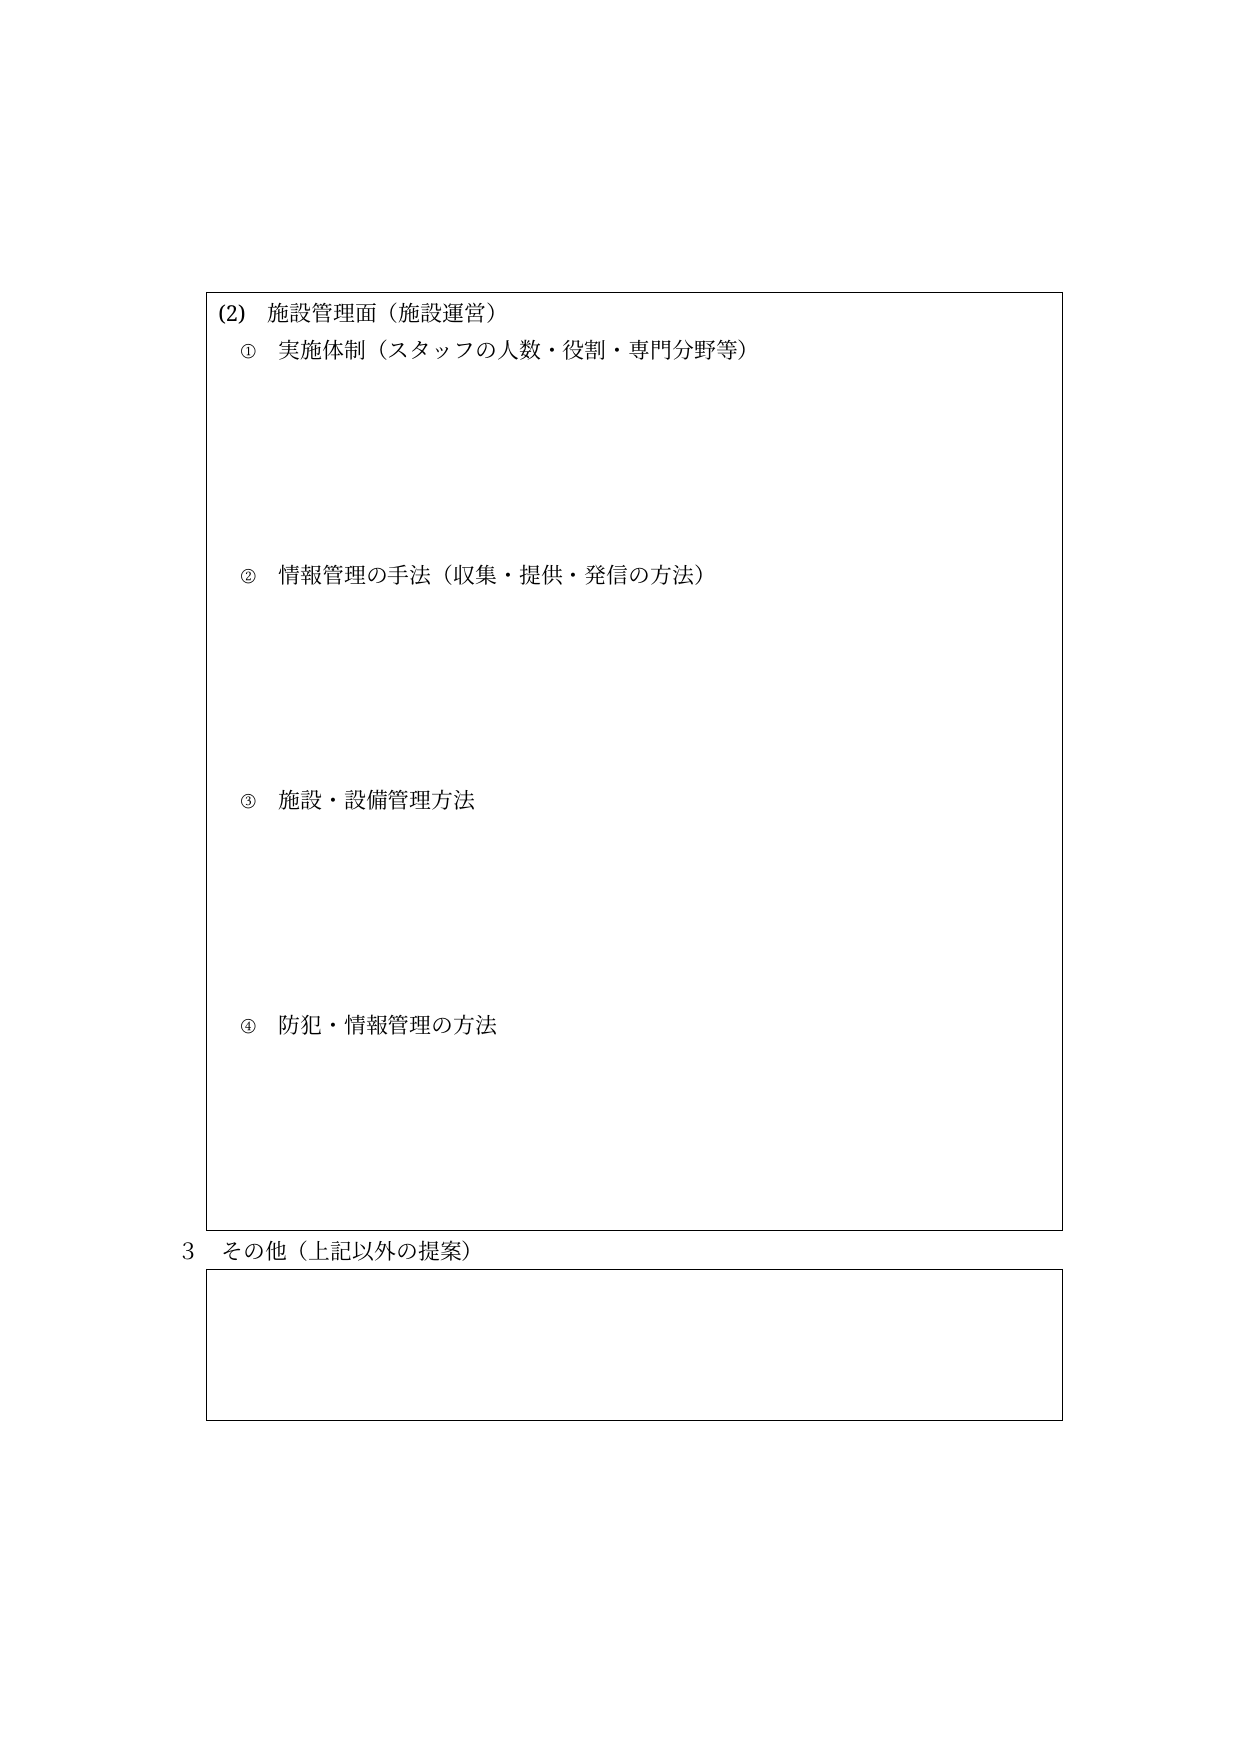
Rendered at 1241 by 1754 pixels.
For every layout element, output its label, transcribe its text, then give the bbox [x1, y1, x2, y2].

text ３ その他（上記以外の提案） [177, 1231, 1063, 1269]
table_header [207, 1270, 1062, 1420]
table_header (2) 施設管理面（施設運営） ① 実施体制（スタッフの人数・役割・専門分野等） ② 情報管理の手法（収集・提供・発信の方法） ③ 施設・設備管理方法 ④ 防犯・情報管理の方法 [207, 293, 1062, 1230]
